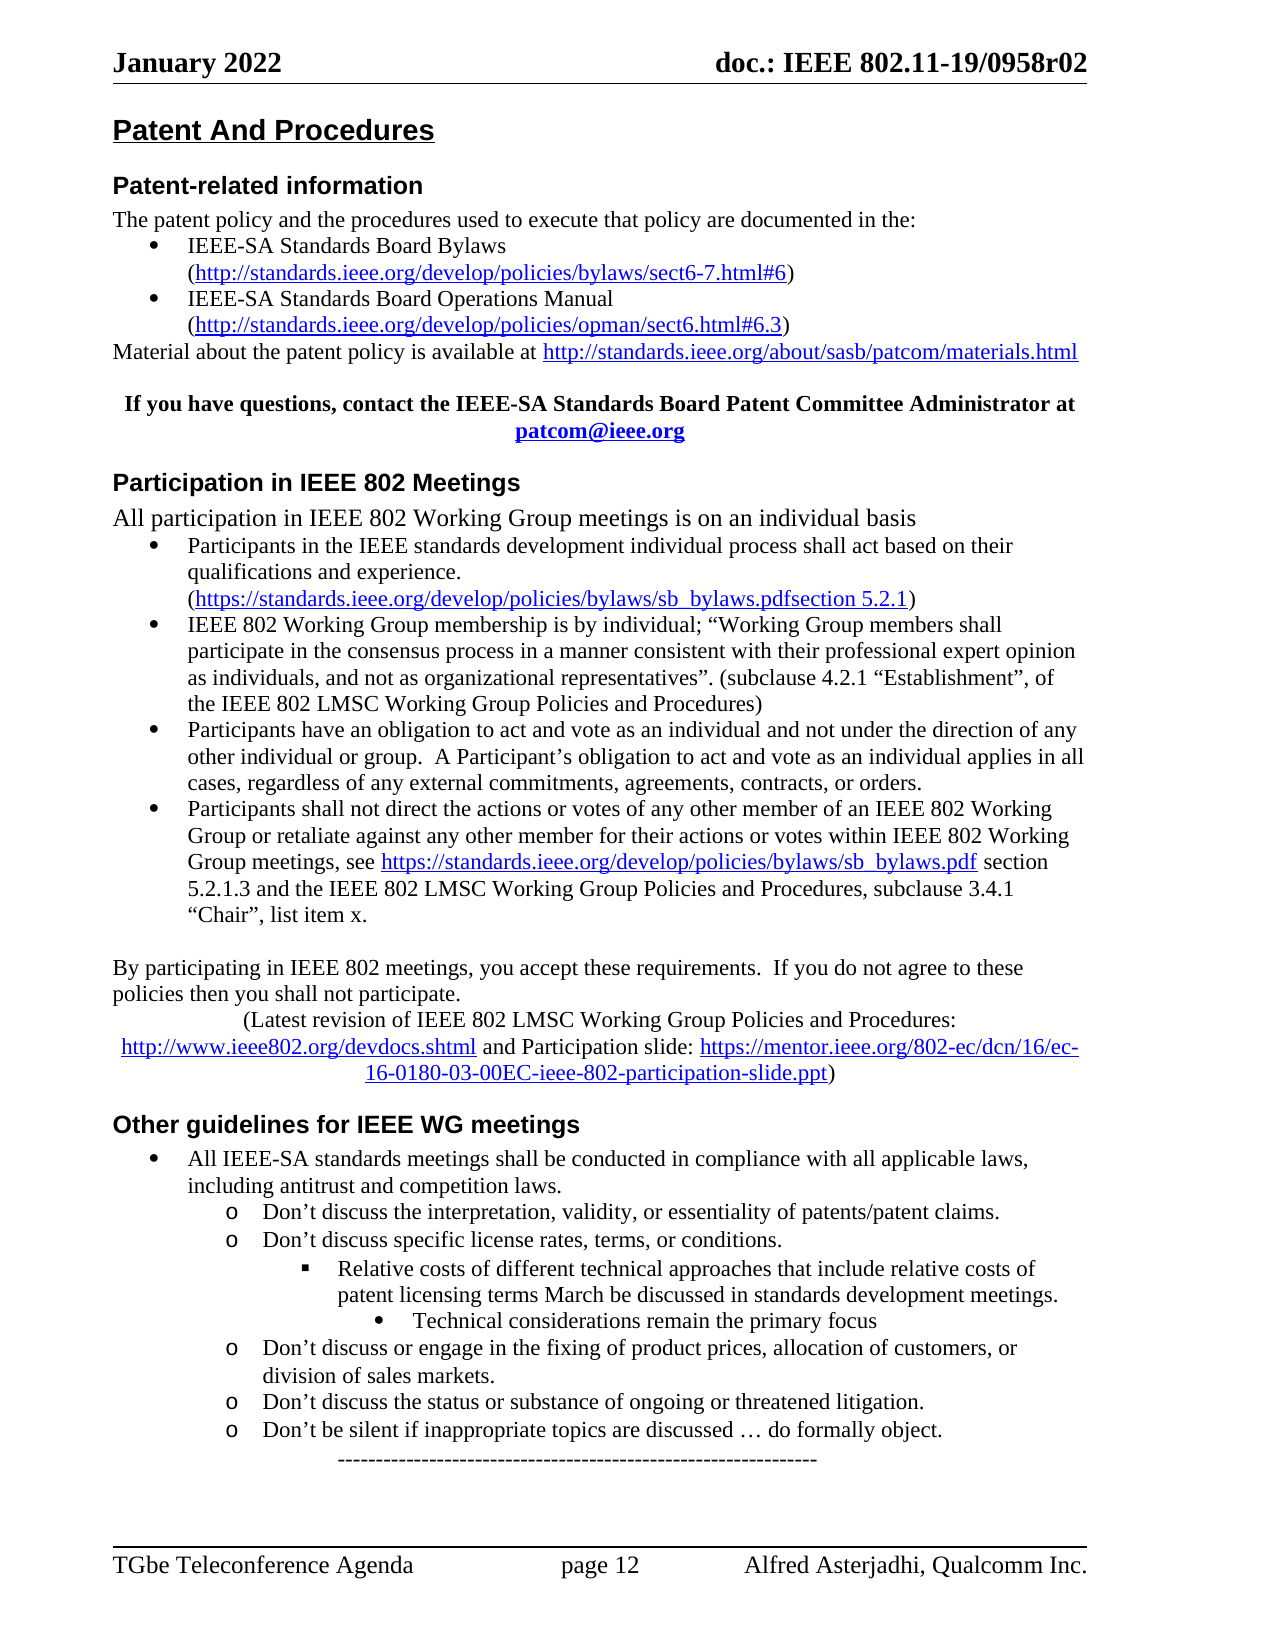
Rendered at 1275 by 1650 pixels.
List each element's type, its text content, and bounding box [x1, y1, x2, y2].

list Don’t discuss the interpretation, validity, or essentiality of patents/patent claims. [225, 1198, 1087, 1226]
subtitle Patent-related information [112, 171, 1087, 200]
list (http://standards.ieee.org/develop/policies/bylaws/sect6-7.html#6) [187, 259, 1087, 285]
list Don’t discuss specific license rates, terms, or conditions. [225, 1226, 1087, 1254]
text By participating in IEEE 802 meetings, you accept these requirements. If you do not agree to these policies then you shall not participate. [112, 954, 1087, 1006]
text Material about the patent policy is available at http://standards.ieee.org/about/sasb/patcom/materials.html [112, 338, 1087, 364]
text (Latest revision of IEEE 802 LMSC Working Group Policies and Procedures: http://www.ieee802.org/devdocs.shtml and Participation slide: https://mentor.ieee.org/802-ec/dcn/16/ec-16-0180-03-00EC-ieee-802-participation-slide.ppt) [112, 1006, 1087, 1085]
subtitle Participation in IEEE 802 Meetings [112, 468, 1087, 497]
list Don’t be silent if inappropriate topics are discussed … do formally object. [225, 1416, 1087, 1445]
list Technical considerations remain the primary focus [375, 1307, 1087, 1334]
text If you have questions, contact the IEEE-SA Standards Board Patent Committee Administrator at patcom@ieee.org [112, 391, 1087, 443]
text All participation in IEEE 802 Working Group meetings is on an individual basis [112, 503, 1087, 532]
text The patent policy and the procedures used to execute that policy are documented in the: [112, 206, 1087, 232]
list Don’t discuss the status or substance of ongoing or threatened litigation. [225, 1388, 1087, 1416]
list All IEEE-SA standards meetings shall be conducted in compliance with all applicable laws, including antitrust and competition laws. [150, 1145, 1087, 1198]
list Relative costs of different technical approaches that include relative costs of patent licensing terms March be discussed in standards development meetings. [300, 1254, 1087, 1307]
list Participants have an obligation to act and vote as an individual and not under the direction of any other individual or group. A Participant’s obligation to act and vote as an individual applies in all cases, regardless of any external commitments, agreements, contracts, or orders. [150, 716, 1087, 796]
list Participants in the IEEE standards development individual process shall act based on their qualifications and experience. (https://standards.ieee.org/develop/policies/bylaws/sb_bylaws.pdfsection 5.2.1) [150, 532, 1087, 611]
list IEEE 802 Working Group membership is by individual; “Working Group members shall participate in the consensus process in a manner consistent with their professional expert opinion as individuals, and not as organizational representatives”. (subclause 4.2.1 “Establishment”, of the IEEE 802 LMSC Working Group Policies and Procedures) [150, 611, 1087, 716]
list IEEE-SA Standards Board Bylaws [150, 232, 1087, 259]
list Don’t discuss or engage in the fixing of product prices, allocation of customers, or division of sales markets. [225, 1334, 1087, 1388]
subtitle Other guidelines for IEEE WG meetings [112, 1110, 1087, 1139]
subtitle Patent And Procedures [112, 112, 1087, 146]
list Participants shall not direct the actions or votes of any other member of an IEEE 802 Working Group or retaliate against any other member for their actions or votes within IEEE 802 Working Group meetings, see https://standards.ieee.org/develop/policies/bylaws/sb_bylaws.pdf section 5.2.1.3 and the IEEE 802 LMSC Working Group Policies and Procedures, subclause 3.4.1 “Chair”, list item x. [150, 796, 1087, 927]
text --------------------------------------------------------------- [262, 1445, 1087, 1471]
list IEEE-SA Standards Board Operations Manual (http://standards.ieee.org/develop/policies/opman/sect6.html#6.3) [150, 285, 1087, 338]
